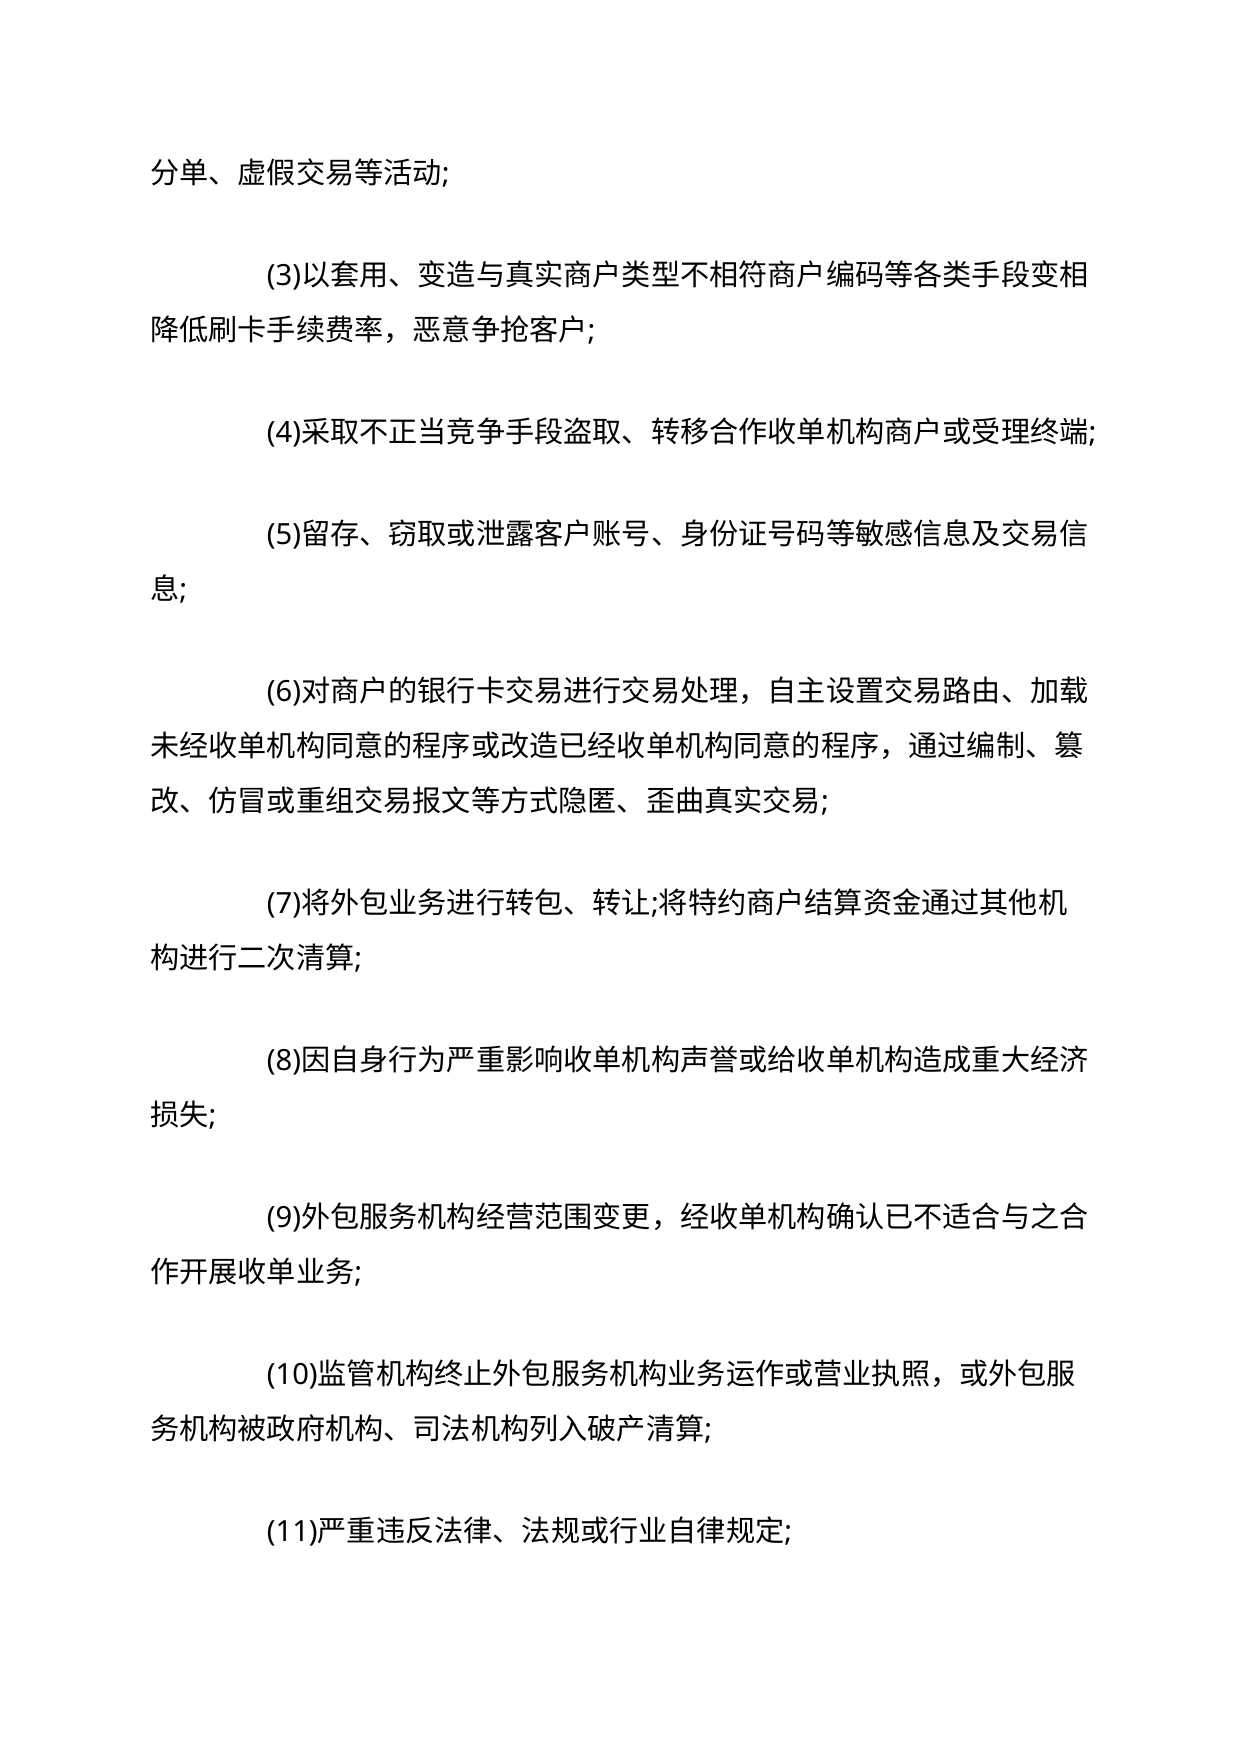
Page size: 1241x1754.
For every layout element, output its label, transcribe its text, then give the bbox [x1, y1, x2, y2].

text (8)因自身行为严重影响收单机构声誉或给收单机构造成重大经济损失; [150, 1037, 1090, 1134]
text (9)外包服务机构经营范围变更，经收单机构确认已不适合与之合作开展收单业务; [150, 1194, 1090, 1291]
text (7)将外包业务进行转包、转让;将特约商户结算资金通过其他机构进行二次清算; [150, 880, 1090, 977]
text (11)严重违反法律、法规或行业自律规定; [150, 1508, 1090, 1550]
text (3)以套用、变造与真实商户类型不相符商户编码等各类手段变相降低刷卡手续费率，恶意争抢客户; [150, 252, 1090, 349]
text (6)对商户的银行卡交易进行交易处理，自主设置交易路由、加载未经收单机构同意的程序或改造已经收单机构同意的程序，通过编制、篡改、仿冒或重组交易报文等方式隐匿、歪曲真实交易; [150, 668, 1090, 820]
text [150, 150, 1090, 192]
text (4)采取不正当竞争手段盗取、转移合作收单机构商户或受理终端; [150, 409, 1090, 451]
text (5)留存、窃取或泄露客户账号、身份证号码等敏感信息及交易信息; [150, 511, 1090, 608]
text (10)监管机构终止外包服务机构业务运作或营业执照，或外包服务机构被政府机构、司法机构列入破产清算; [150, 1351, 1090, 1448]
